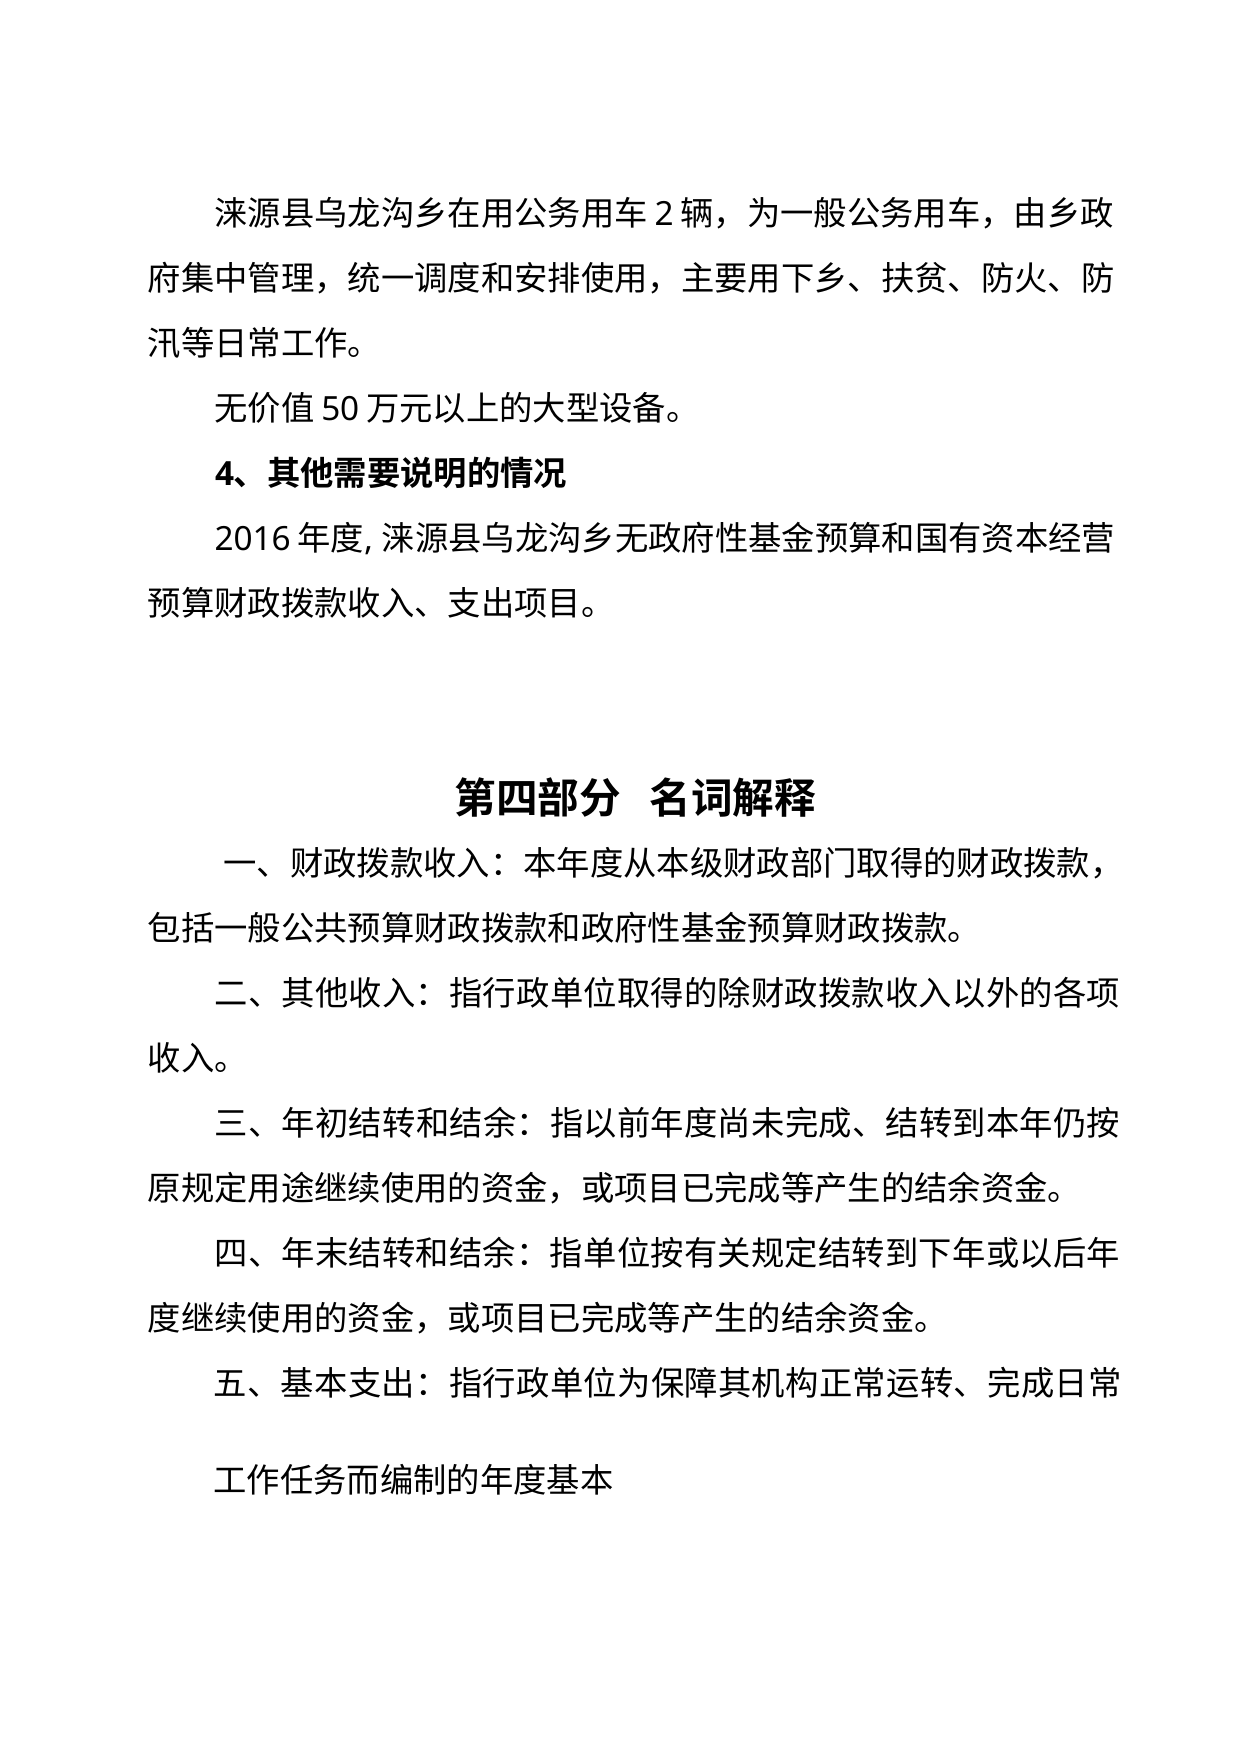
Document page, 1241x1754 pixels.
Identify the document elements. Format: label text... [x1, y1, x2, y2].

text 4、其他需要说明的情况 [148, 438, 1122, 503]
text 第四部分 名词解释 [148, 763, 1122, 828]
text 涞源县乌龙沟乡在用公务用车2辆，为一般公务用车，由乡政府集中管理，统一调度和安排使用，主要用下乡、扶贫、防火、防汛等日常工作。 [148, 178, 1122, 373]
text 2016年度, 涞源县乌龙沟乡无政府性基金预算和国有资本经营预算财政拨款收入、支出项目。 [148, 503, 1122, 633]
text 无价值50万元以上的大型设备。 [148, 373, 1122, 438]
text 三、年初结转和结余：指以前年度尚未完成、结转到本年仍按原规定用途继续使用的资金，或项目已完成等产生的结余资金。 [148, 1088, 1122, 1218]
text 四、年末结转和结余：指单位按有关规定结转到下年或以后年度继续使用的资金，或项目已完成等产生的结余资金。 [148, 1218, 1122, 1348]
text 一、财政拨款收入：本年度从本级财政部门取得的财政拨款，包括一般公共预算财政拨款和政府性基金预算财政拨款。 [148, 828, 1122, 958]
text 二、其他收入：指行政单位取得的除财政拨款收入以外的各项收入。 [148, 958, 1122, 1088]
text 五、基本支出：指行政单位为保障其机构正常运转、完成日常工作任务而编制的年度基本 [213, 1348, 1122, 1511]
